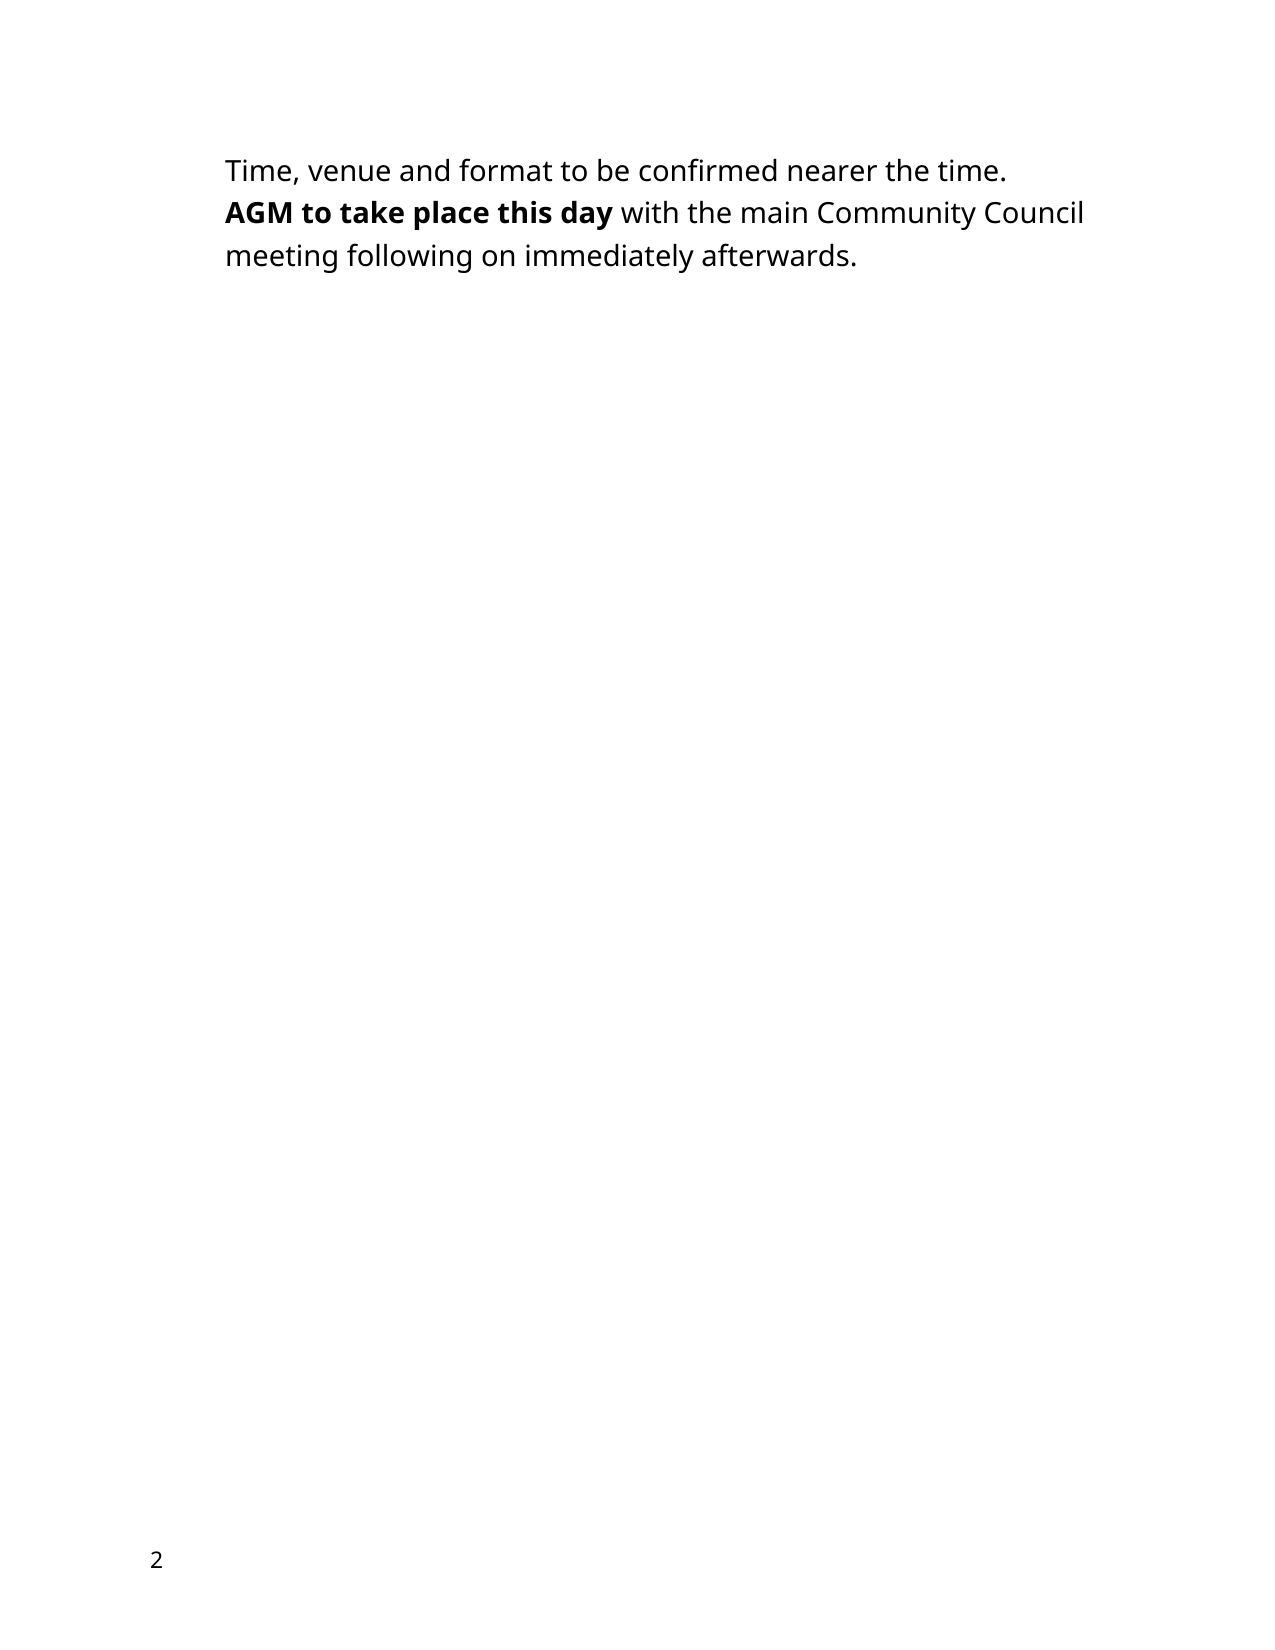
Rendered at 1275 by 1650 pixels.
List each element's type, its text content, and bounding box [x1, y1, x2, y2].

list AGM to take place this day with the main Community Council meeting following on immediately afterwards. [225, 193, 1125, 275]
list Time, venue and format to be confirmed nearer the time. [225, 150, 1125, 190]
